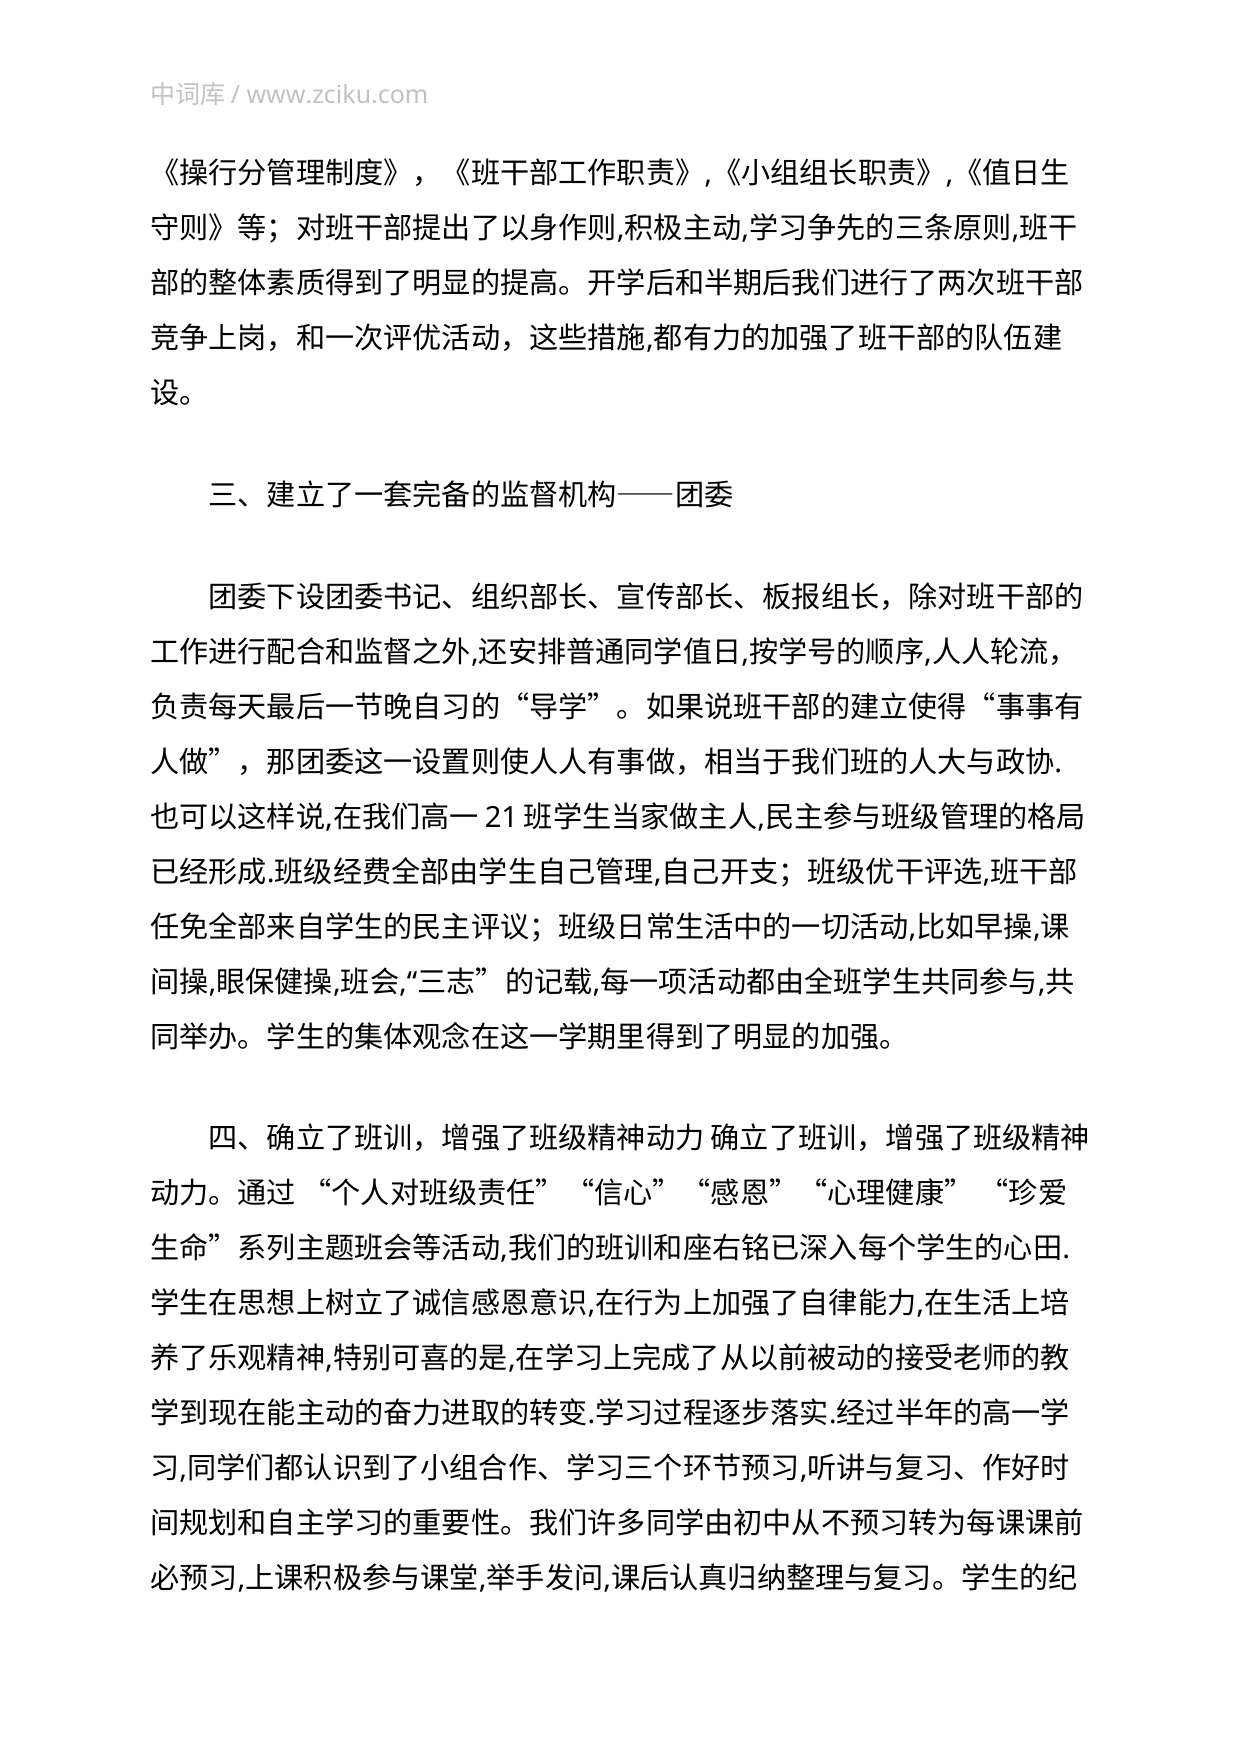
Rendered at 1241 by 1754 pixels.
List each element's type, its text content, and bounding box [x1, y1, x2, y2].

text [150, 150, 1090, 412]
text 三、建立了一套完备的监督机构——团委 [150, 472, 1090, 514]
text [150, 1115, 1090, 1597]
text 团委下设团委书记、组织部长、宣传部长、板报组长，除对班干部的工作进行配合和监督之外,还安排普通同学值日,按学号的顺序,人人轮流，负责每天最后一节晚自习的“导学”。如果说班干部的建立使得“事事有人做”，那团委这一设置则使人人有事做，相当于我们班的人大与政协.也可以这样说,在我们高一21班学生当家做主人,民主参与班级管理的格局已经形成.班级经费全部由学生自己管理,自己开支；班级优干评选,班干部任免全部来自学生的民主评议；班级日常生活中的一切活动,比如早操,课间操,眼保健操,班会,“三志”的记载,每一项活动都由全班学生共同参与,共同举办。学生的集体观念在这一学期里得到了明显的加强。 [150, 573, 1090, 1056]
